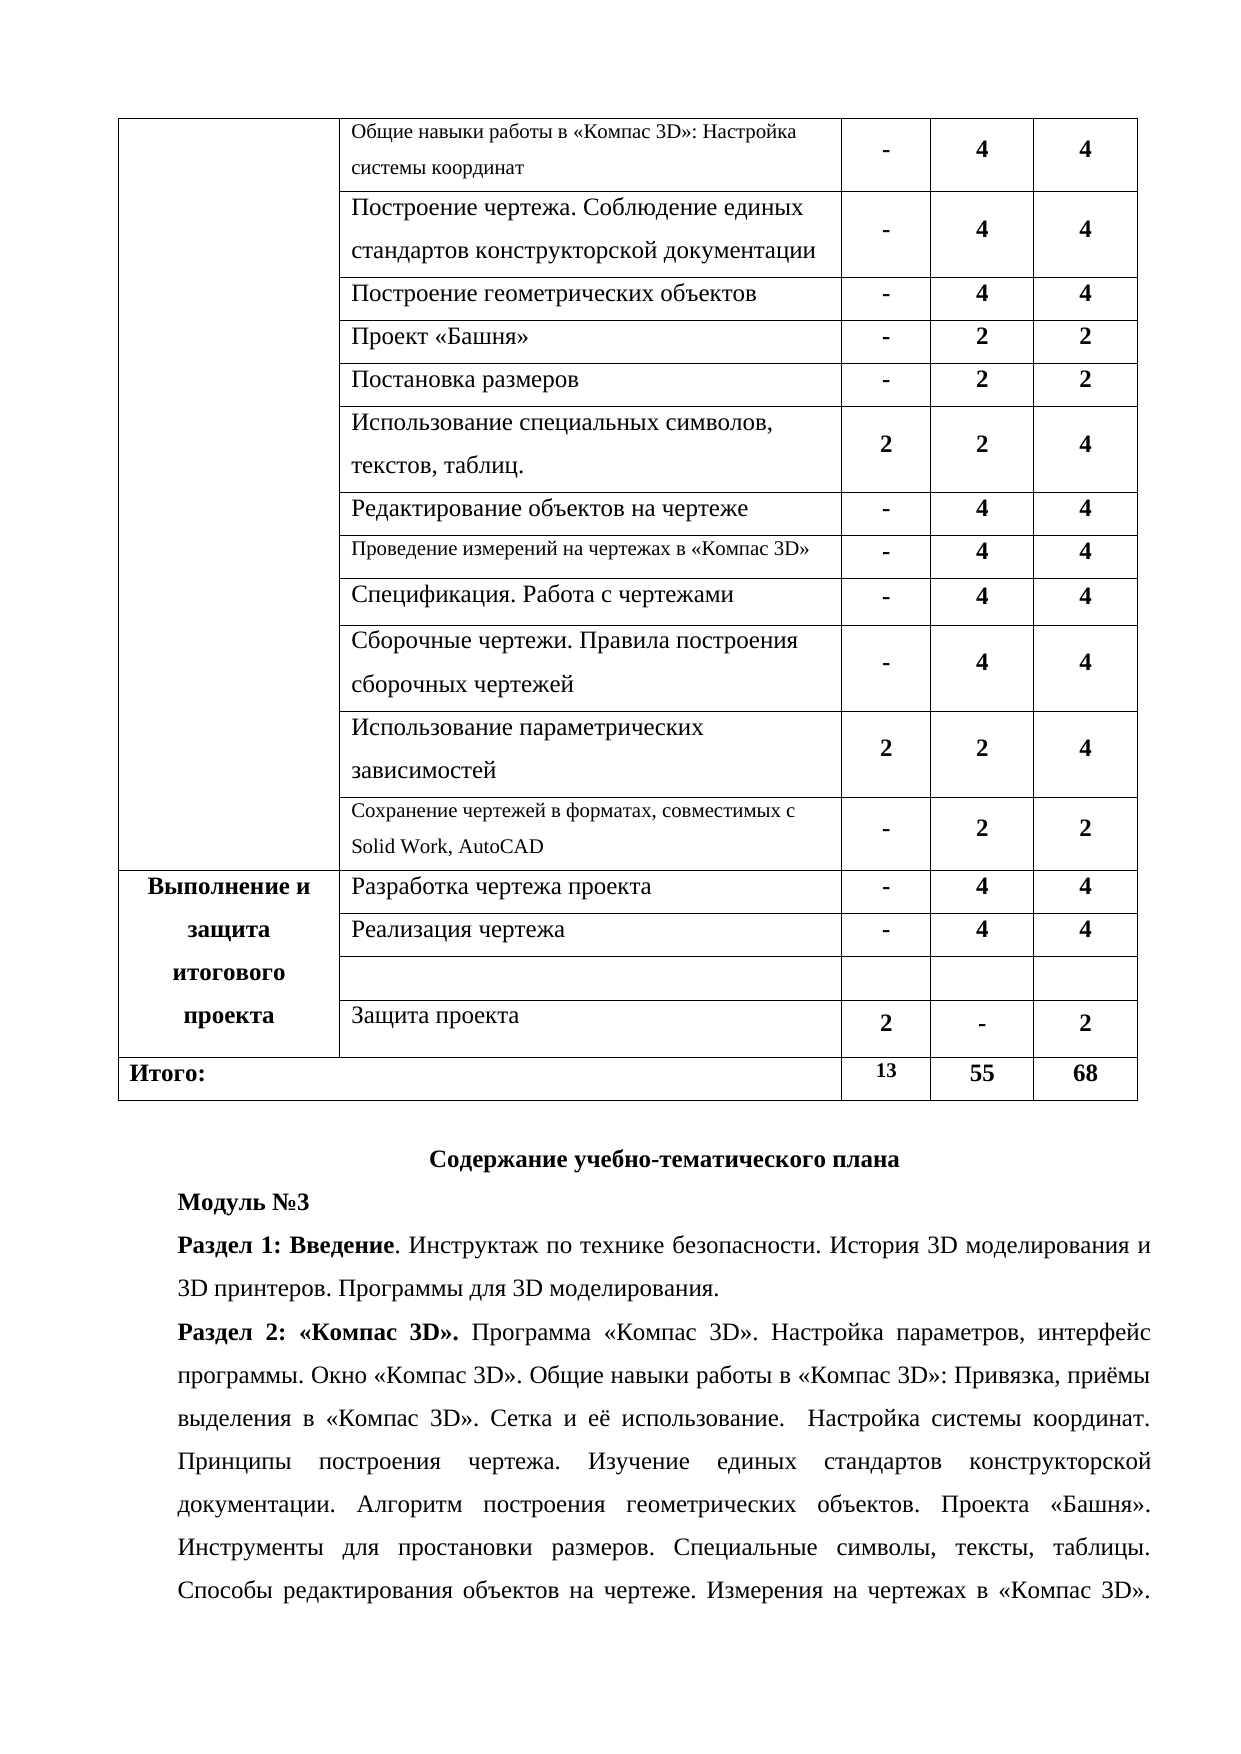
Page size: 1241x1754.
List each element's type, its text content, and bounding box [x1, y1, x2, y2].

table_cell 2 [931, 364, 1033, 406]
table_cell Итого: [119, 1058, 841, 1100]
table_cell [1034, 957, 1137, 999]
table_cell 4 [1034, 626, 1137, 711]
table_cell 2 [931, 712, 1033, 797]
table_cell 2 [842, 407, 930, 492]
table_cell 2 [931, 798, 1033, 870]
table_cell - [842, 192, 930, 277]
table_cell 2 [1034, 1001, 1137, 1057]
table_cell 2 [842, 1001, 930, 1057]
table_cell 2 [931, 321, 1033, 363]
table_cell - [842, 798, 930, 870]
table_cell - [842, 914, 930, 956]
table_cell Выполнение и защита итогового проекта [119, 871, 339, 1057]
table_cell 4 [931, 914, 1033, 956]
table_cell 4 [1034, 579, 1137, 624]
table_cell - [842, 626, 930, 711]
table_cell Построение геометрических объектов [340, 278, 841, 320]
table_cell 4 [931, 626, 1033, 711]
table_cell Защита проекта [340, 1001, 841, 1057]
table_cell 4 [1034, 536, 1137, 578]
table_cell 4 [1034, 407, 1137, 492]
table_cell 4 [931, 579, 1033, 624]
table_cell 2 [1034, 364, 1137, 406]
table_cell [842, 957, 930, 999]
table_cell - [931, 1001, 1033, 1057]
table_cell - [842, 119, 930, 191]
table_cell 4 [931, 871, 1033, 913]
table_cell [340, 957, 841, 999]
table_cell Построение чертежа. Соблюдение единых стандартов конструкторской документации [340, 192, 841, 277]
table_cell Проведение измерений на чертежах в «Компас 3D» [340, 536, 841, 578]
table_cell 4 [1034, 119, 1137, 191]
table_cell 68 [1034, 1058, 1137, 1100]
table_cell 4 [931, 536, 1033, 578]
table_cell 4 [1034, 192, 1137, 277]
table_cell - [842, 364, 930, 406]
table_cell 4 [1034, 914, 1137, 956]
table_cell 4 [931, 278, 1033, 320]
table_cell Использование параметрических зависимостей [340, 712, 841, 797]
table_cell - [842, 871, 930, 913]
table_cell 2 [1034, 321, 1137, 363]
table_cell 55 [931, 1058, 1033, 1100]
table_cell [931, 957, 1033, 999]
table_cell 4 [1034, 278, 1137, 320]
table_cell Постановка размеров [340, 364, 841, 406]
table_cell Использование специальных символов, текстов, таблиц. [340, 407, 841, 492]
text Модуль №3 [177, 1187, 1152, 1216]
table_cell Разработка чертежа проекта [340, 871, 841, 913]
table_cell 2 [842, 712, 930, 797]
table_cell 4 [931, 493, 1033, 535]
text Раздел 1: Введение. Инструктаж по технике безопасности. История 3D моделирования и 3D принтеров. Программы для 3D моделирования. [177, 1230, 1152, 1302]
table_cell Сохранение чертежей в форматах, совместимых с Solid Work, AutoCAD [340, 798, 841, 870]
table_cell - [842, 278, 930, 320]
table_cell 4 [1034, 871, 1137, 913]
table_cell - [842, 536, 930, 578]
table_cell Общие навыки работы в «Компас 3D»: Настройка системы координат [340, 119, 841, 191]
table_cell - [842, 579, 930, 624]
table_cell Редактирование объектов на чертеже [340, 493, 841, 535]
table_cell 4 [1034, 493, 1137, 535]
table_cell 4 [931, 192, 1033, 277]
table_cell 4 [931, 119, 1033, 191]
table_cell 13 [842, 1058, 930, 1100]
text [177, 1317, 1152, 1604]
table_cell - [842, 321, 930, 363]
table_cell 2 [1034, 798, 1137, 870]
table_cell Реализация чертежа [340, 914, 841, 956]
table_cell 4 [1034, 712, 1137, 797]
table_cell Проект «Башня» [340, 321, 841, 363]
text Содержание учебно-тематического плана [177, 1144, 1152, 1173]
table_cell - [842, 493, 930, 535]
table_cell Спецификация. Работа с чертежами [340, 579, 841, 624]
table_cell Сборочные чертежи. Правила построения сборочных чертежей [340, 626, 841, 711]
table_cell 2 [931, 407, 1033, 492]
